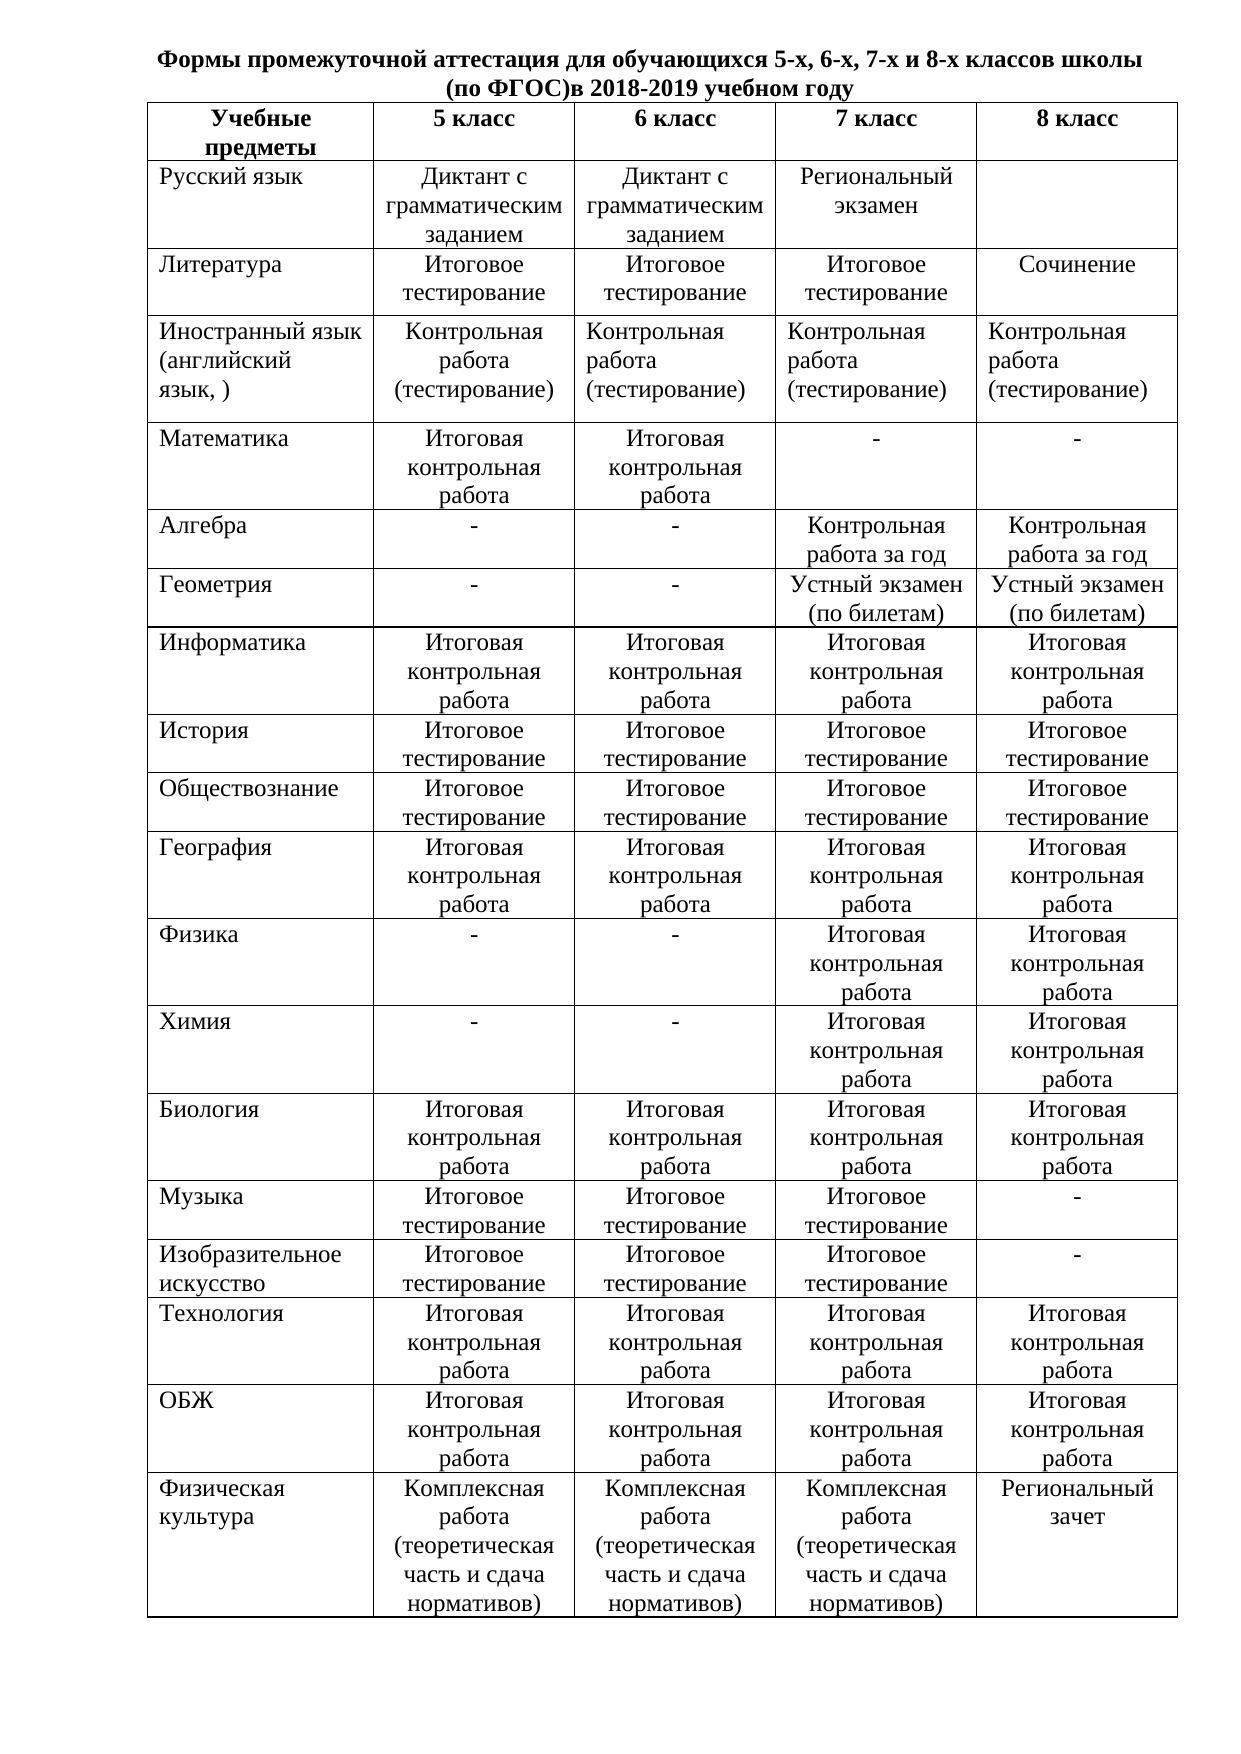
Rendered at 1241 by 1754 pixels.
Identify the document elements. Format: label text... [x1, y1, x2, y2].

table_cell Итоговое тестирование [776, 249, 976, 315]
table_cell Математика [148, 423, 373, 509]
table_cell Итоговая контрольная работа [776, 1385, 976, 1472]
table_cell Итоговое тестирование [575, 773, 775, 831]
table_cell Итоговая контрольная работа [374, 1298, 574, 1384]
text Формы промежуточной аттестация для обучающихся 5-х, 6-х, 7-х и 8-х классов школы (по ФГОС)в 2018-2019 учебном году [148, 44, 1152, 102]
table_cell Итоговая контрольная работа [977, 919, 1177, 1005]
table_cell - [575, 1006, 775, 1093]
table_cell - [575, 569, 775, 626]
table_cell Биология [148, 1094, 373, 1180]
table_header 6 класс [575, 103, 775, 160]
table_cell Контрольная работа (тестирование) [776, 316, 976, 422]
table_cell Итоговая контрольная работа [374, 423, 574, 509]
table_cell Итоговое тестирование [374, 1240, 574, 1297]
table_cell Физика [148, 919, 373, 1005]
table_cell - [977, 1240, 1177, 1297]
table_cell Итоговое тестирование [575, 1240, 775, 1297]
table_cell Технология [148, 1298, 373, 1384]
table_cell География [148, 832, 373, 918]
table_cell Итоговое тестирование [374, 715, 574, 772]
table_cell Итоговое тестирование [374, 773, 574, 831]
table_cell История [148, 715, 373, 772]
table_cell Итоговая контрольная работа [374, 832, 574, 918]
table_cell Русский язык [148, 161, 373, 248]
table_cell Комплексная работа (теоретическая часть и сдача нормативов) [776, 1473, 976, 1616]
table_cell Информатика [148, 628, 373, 714]
table_cell Итоговое тестирование [374, 249, 574, 315]
table_cell Итоговое тестирование [977, 773, 1177, 831]
table_cell Итоговая контрольная работа [977, 1385, 1177, 1472]
table_cell Комплексная работа (теоретическая часть и сдача нормативов) [575, 1473, 775, 1616]
table_cell - [977, 1181, 1177, 1238]
table_cell Итоговое тестирование [575, 715, 775, 772]
table_cell Итоговая контрольная работа [575, 832, 775, 918]
table_cell Обществознание [148, 773, 373, 831]
table_cell Итоговое тестирование [374, 1181, 574, 1238]
table_cell Итоговое тестирование [776, 773, 976, 831]
table_cell Итоговая контрольная работа [575, 423, 775, 509]
table_cell Итоговое тестирование [776, 1181, 976, 1238]
table_cell Иностранный язык (английский язык, ) [148, 316, 373, 422]
table_cell Итоговая контрольная работа [776, 628, 976, 714]
table_cell - [374, 1006, 574, 1093]
table_cell Итоговая контрольная работа [575, 1385, 775, 1472]
table_cell - [374, 510, 574, 568]
table_cell Устный экзамен (по билетам) [977, 569, 1177, 626]
table_cell Диктант с грамматическим заданием [374, 161, 574, 248]
table_cell Итоговая контрольная работа [575, 1298, 775, 1384]
table_cell Физическая культура [148, 1473, 373, 1616]
table_cell Контрольная работа за год [977, 510, 1177, 568]
table_cell Итоговое тестирование [575, 249, 775, 315]
table_cell Итоговая контрольная работа [575, 628, 775, 714]
table_cell Устный экзамен (по билетам) [776, 569, 976, 626]
table_cell Итоговая контрольная работа [977, 628, 1177, 714]
table_cell Комплексная работа (теоретическая часть и сдача нормативов) [374, 1473, 574, 1616]
table_header 5 класс [374, 103, 574, 160]
table_cell Контрольная работа (тестирование) [977, 316, 1177, 422]
table_cell Итоговая контрольная работа [977, 1094, 1177, 1180]
table_cell - [575, 919, 775, 1005]
table_cell Итоговая контрольная работа [977, 832, 1177, 918]
table_cell Итоговое тестирование [776, 715, 976, 772]
table_cell Химия [148, 1006, 373, 1093]
table_cell ОБЖ [148, 1385, 373, 1472]
table_cell - [575, 510, 775, 568]
table_cell Итоговая контрольная работа [374, 628, 574, 714]
table_cell Итоговое тестирование [575, 1181, 775, 1238]
table_cell Изобразительное искусство [148, 1240, 373, 1297]
table_header 7 класс [776, 103, 976, 160]
table_cell Итоговая контрольная работа [575, 1094, 775, 1180]
table_cell Региональный экзамен [776, 161, 976, 248]
table_cell Итоговая контрольная работа [977, 1298, 1177, 1384]
table_cell Итоговая контрольная работа [776, 1006, 976, 1093]
table_cell Геометрия [148, 569, 373, 626]
table_cell Итоговое тестирование [977, 715, 1177, 772]
table_cell - [374, 569, 574, 626]
table_cell - [977, 423, 1177, 509]
table_cell Итоговая контрольная работа [776, 1298, 976, 1384]
table_header Учебные предметы [148, 103, 373, 160]
table_cell Итоговая контрольная работа [374, 1385, 574, 1472]
table_cell - [776, 423, 976, 509]
table_cell Сочинение [977, 249, 1177, 315]
table_cell Итоговое тестирование [776, 1240, 976, 1297]
table_cell [977, 161, 1177, 248]
table_cell Региональный зачет [977, 1473, 1177, 1616]
table_header 8 класс [977, 103, 1177, 160]
table_cell Итоговая контрольная работа [977, 1006, 1177, 1093]
table_cell Итоговая контрольная работа [374, 1094, 574, 1180]
table_cell Итоговая контрольная работа [776, 1094, 976, 1180]
table_cell Итоговая контрольная работа [776, 919, 976, 1005]
table_cell Музыка [148, 1181, 373, 1238]
table_cell Контрольная работа (тестирование) [575, 316, 775, 422]
table_cell Контрольная работа (тестирование) [374, 316, 574, 422]
table_cell Литература [148, 249, 373, 315]
table_cell Итоговая контрольная работа [776, 832, 976, 918]
table_cell Алгебра [148, 510, 373, 568]
table_cell Контрольная работа за год [776, 510, 976, 568]
table_cell - [374, 919, 574, 1005]
table_cell Диктант с грамматическим заданием [575, 161, 775, 248]
